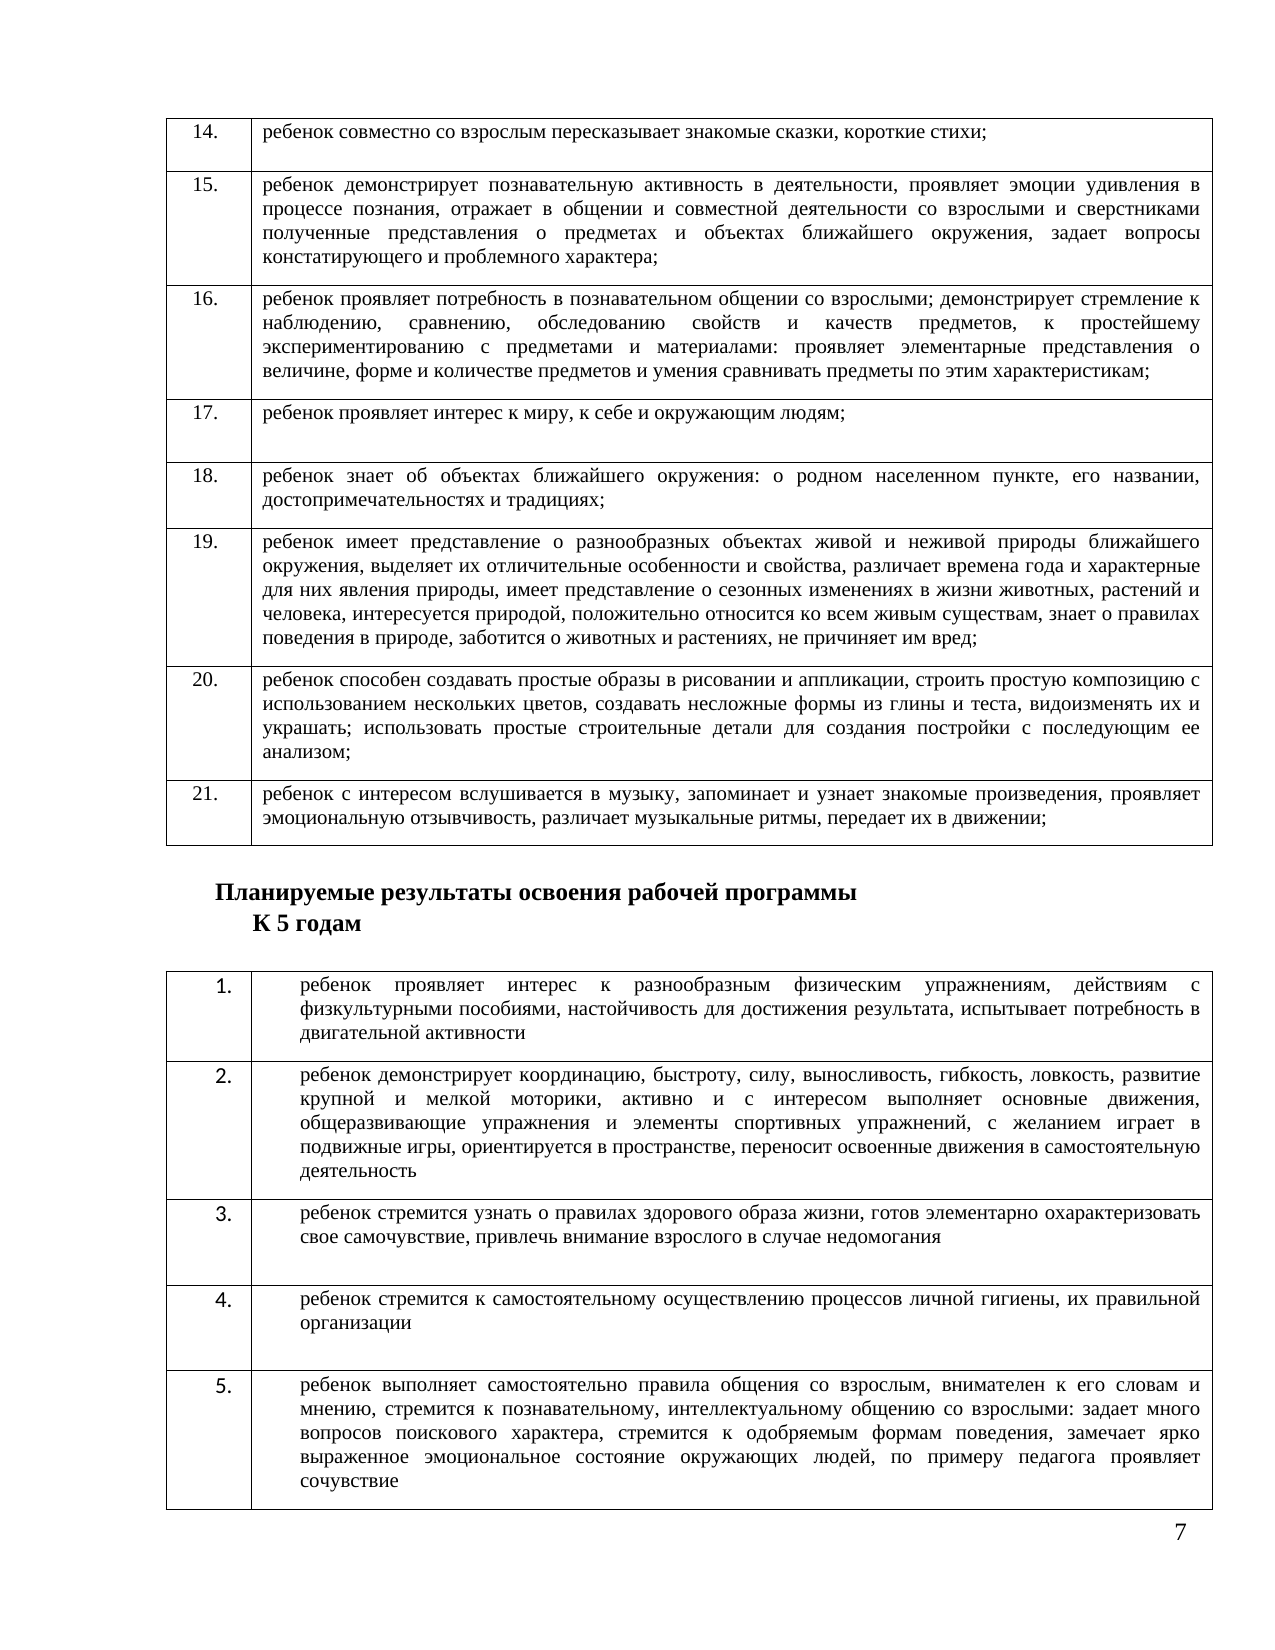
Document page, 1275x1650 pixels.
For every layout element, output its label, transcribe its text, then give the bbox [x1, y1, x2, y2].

table_cell [167, 1286, 251, 1370]
table_cell ребенок знает об объектах ближайшего окружения: о родном населенном пункте, его названии, достопримечательностях и традициях; [252, 463, 1212, 528]
table_cell ребенок проявляет потребность в познавательном общении со взрослыми; демонстрирует стремление к наблюдению, сравнению, обследованию свойств и качеств предметов, к простейшему экспериментированию с предметами и материалами: проявляет элементарные представления о величине, форме и количестве предметов и умения сравнивать предметы по этим характеристикам; [252, 286, 1212, 399]
table_cell [167, 667, 251, 779]
table_cell ребенок демонстрирует координацию, быстроту, силу, выносливость, гибкость, ловкость, развитие крупной и мелкой моторики, активно и с интересом выполняет основные движения, общеразвивающие упражнения и элементы спортивных упражнений, с желанием играет в подвижные игры, ориентируется в пространстве, переносит освоенные движения в самостоятельную деятельность [252, 1062, 1212, 1198]
subtitle К 5 годам [252, 908, 1186, 937]
table_cell ребенок совместно со взрослым пересказывает знакомые сказки, короткие стихи; [252, 119, 1212, 171]
table_cell ребенок демонстрирует познавательную активность в деятельности, проявляет эмоции удивления в процессе познания, отражает в общении и совместной деятельности со взрослыми и сверстниками полученные представления о предметах и объектах ближайшего окружения, задает вопросы констатирующего и проблемного характера; [252, 172, 1212, 285]
table_cell [167, 1371, 251, 1508]
table_cell [167, 1062, 251, 1198]
table_cell [167, 1200, 251, 1284]
subtitle Планируемые результаты освоения рабочей программы [215, 877, 1186, 906]
table_cell [167, 119, 251, 171]
table_cell ребенок имеет представление о разнообразных объектах живой и неживой природы ближайшего окружения, выделяет их отличительные особенности и свойства, различает времена года и характерные для них явления природы, имеет представление о сезонных изменениях в жизни животных, растений и человека, интересуется природой, положительно относится ко всем живым существам, знает о правилах поведения в природе, заботится о животных и растениях, не причиняет им вред; [252, 529, 1212, 666]
table_cell ребенок способен создавать простые образы в рисовании и аппликации, строить простую композицию с использованием нескольких цветов, создавать несложные формы из глины и теста, видоизменять их и украшать; использовать простые строительные детали для создания постройки с последующим ее анализом; [252, 667, 1212, 779]
table_cell [167, 781, 251, 845]
table_header ребенок проявляет интерес к разнообразным физическим упражнениям, действиям с физкультурными пособиями, настойчивость для достижения результата, испытывает потребность в двигательной активности [252, 972, 1212, 1061]
table_cell ребенок стремится к самостоятельному осуществлению процессов личной гигиены, их правильной организации [252, 1286, 1212, 1370]
table_cell ребенок проявляет интерес к миру, к себе и окружающим людям; [252, 400, 1212, 462]
table_cell [167, 529, 251, 666]
table_cell ребенок выполняет самостоятельно правила общения со взрослым, внимателен к его словам и мнению, стремится к познавательному, интеллектуальному общению со взрослыми: задает много вопросов поискового характера, стремится к одобряемым формам поведения, замечает ярко выраженное эмоциональное состояние окружающих людей, по примеру педагога проявляет сочувствие [252, 1371, 1212, 1508]
table_cell [167, 172, 251, 285]
table_cell [167, 286, 251, 399]
table_cell [167, 463, 251, 528]
table_cell ребенок стремится узнать о правилах здорового образа жизни, готов элементарно охарактеризовать свое самочувствие, привлечь внимание взрослого в случае недомогания [252, 1200, 1212, 1284]
table_cell [167, 400, 251, 462]
table_cell ребенок с интересом вслушивается в музыку, запоминает и узнает знакомые произведения, проявляет эмоциональную отзывчивость, различает музыкальные ритмы, передает их в движении; [252, 781, 1212, 845]
table_header [167, 972, 251, 1061]
